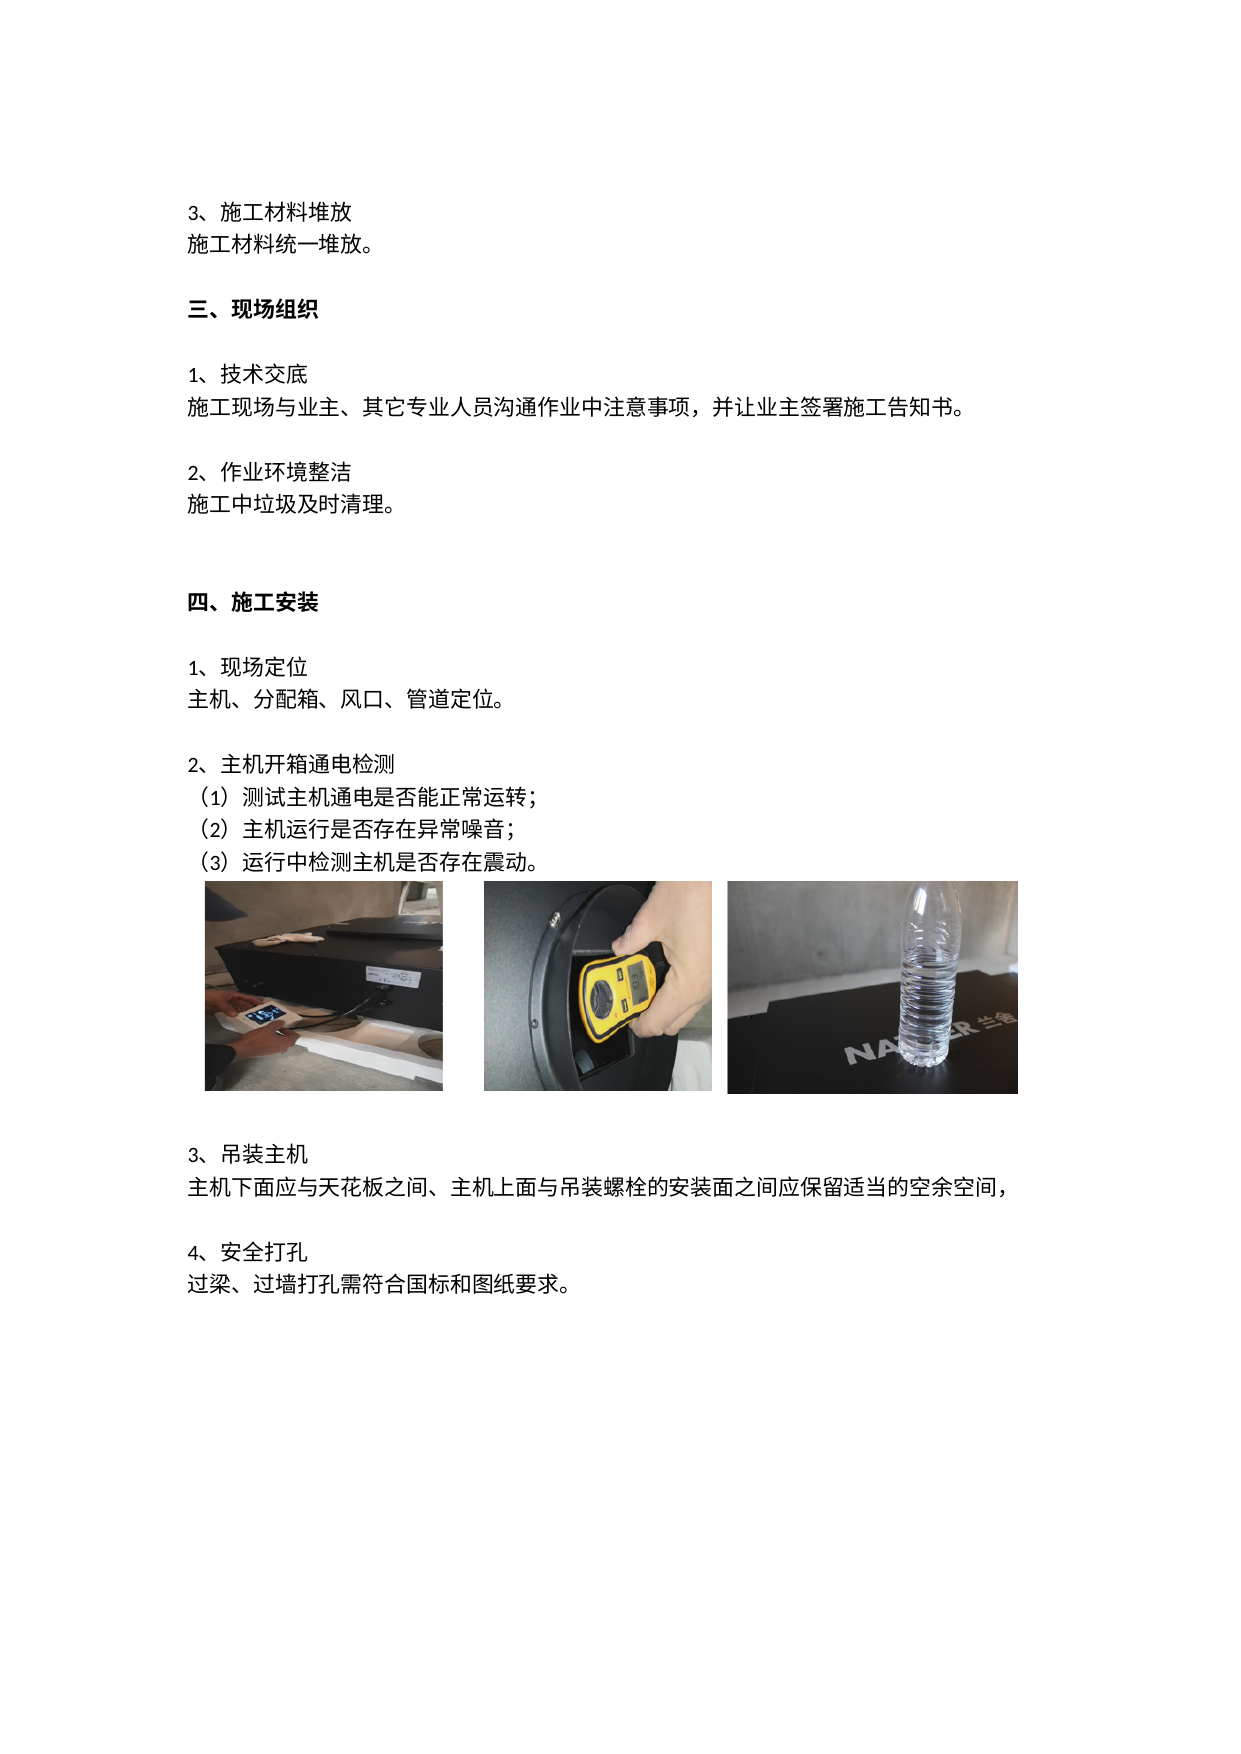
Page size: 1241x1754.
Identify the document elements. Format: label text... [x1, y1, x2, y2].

list 安全打孔 [187, 1234, 1053, 1267]
text （1）测试主机通电是否能正常运转； [187, 779, 1053, 812]
list 过梁、过墙打孔需符合国标和图纸要求。 [187, 1267, 1053, 1299]
list 施工材料统一堆放。 [187, 227, 1053, 259]
picture [187, 877, 1024, 1099]
list 施工中垃圾及时清理。 [187, 487, 1053, 519]
text 施工现场与业主、其它专业人员沟通作业中注意事项，并让业主签署施工告知书。 [187, 389, 1053, 422]
text 四、施工安装 [187, 584, 1053, 617]
text 三、现场组织 [187, 292, 1053, 324]
text （2）主机运行是否存在异常噪音； [187, 812, 1053, 844]
list 吊装主机 [187, 1137, 1053, 1169]
text 1、技术交底 [187, 357, 1053, 389]
list 主机下面应与天花板之间、主机上面与吊装螺栓的安装面之间应保留适当的空余空间， [187, 1169, 1053, 1202]
text 主机、分配箱、风口、管道定位。 [187, 682, 1053, 714]
list 2、作业环境整洁 [187, 454, 1053, 487]
list 3、施工材料堆放 [187, 194, 1053, 227]
text 2、主机开箱通电检测 [187, 747, 1053, 779]
text 1、现场定位 [187, 649, 1053, 682]
text （3）运行中检测主机是否存在震动。 [187, 844, 1053, 877]
